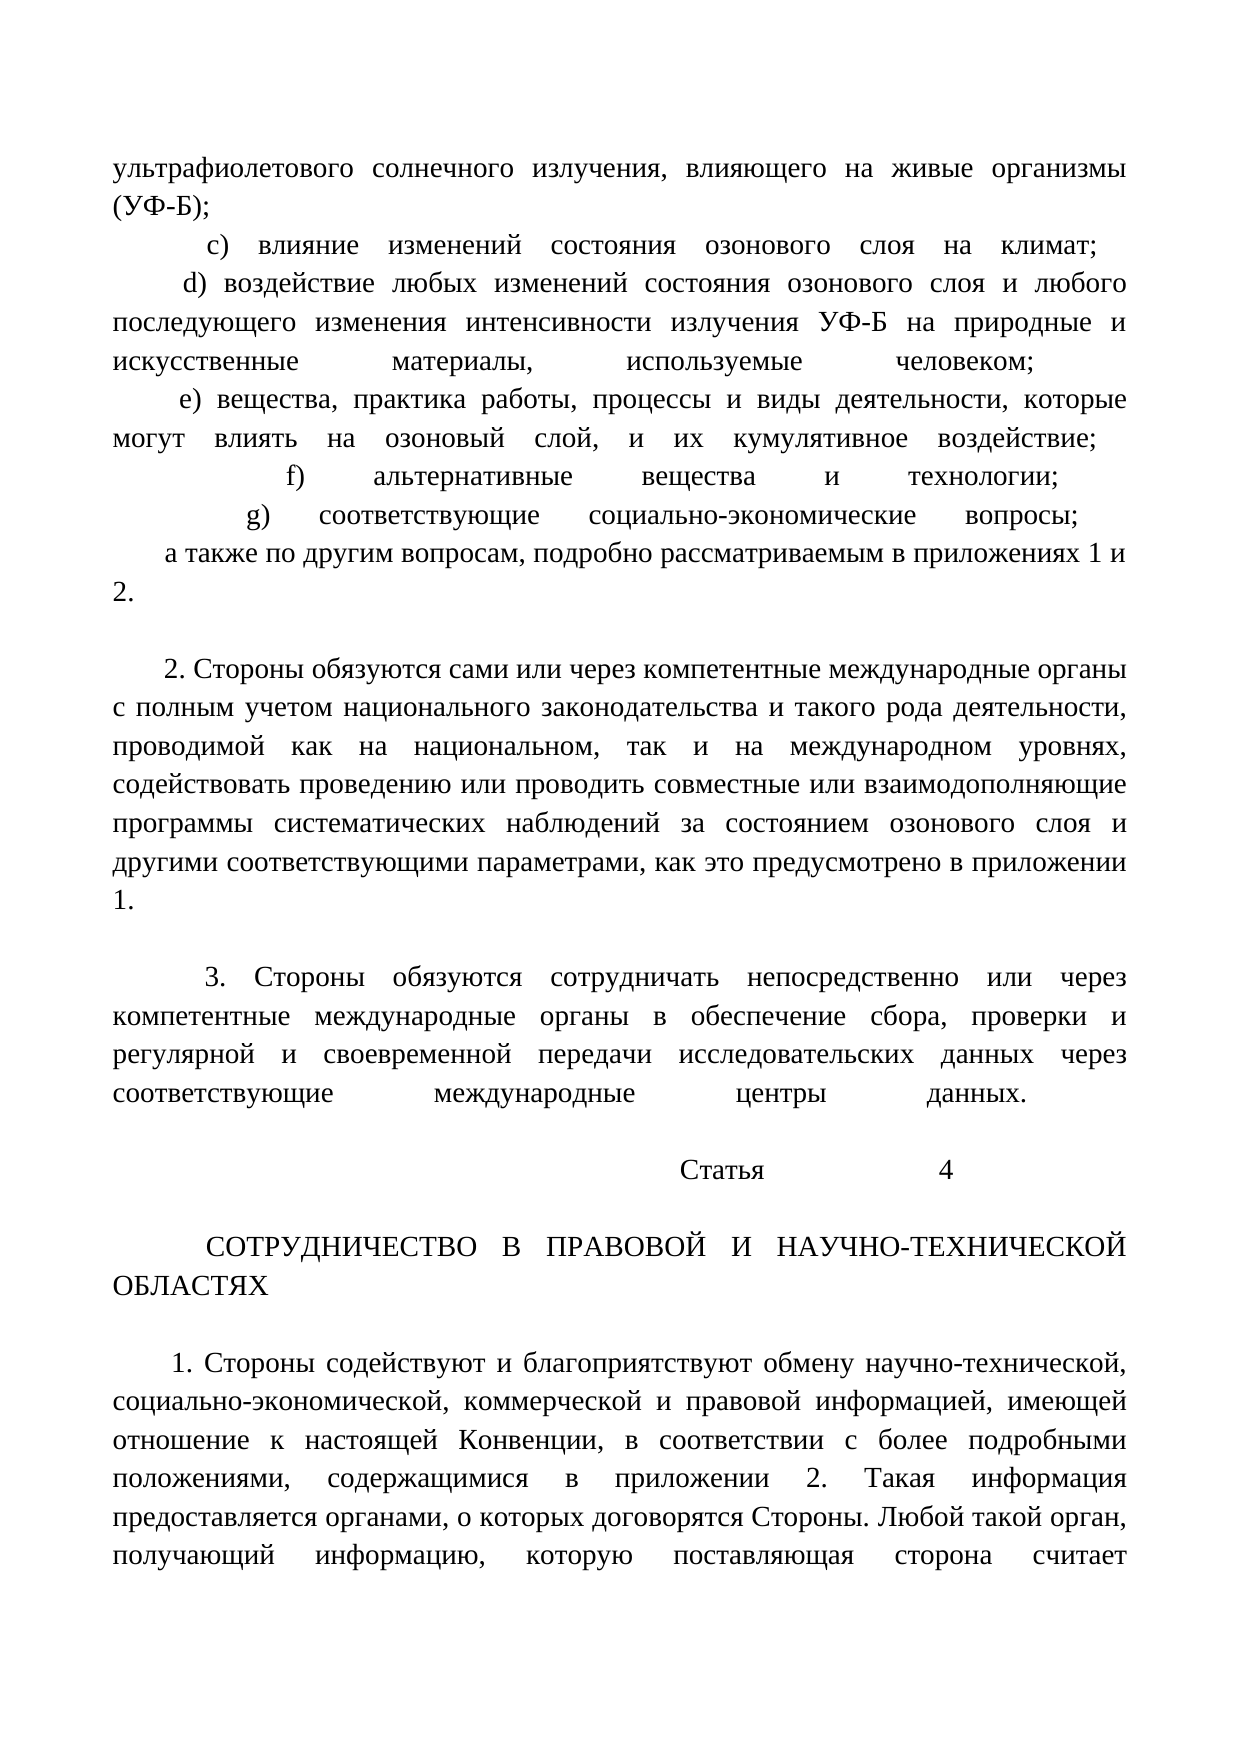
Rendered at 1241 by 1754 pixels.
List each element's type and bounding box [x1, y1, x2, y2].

text [112, 150, 1128, 1571]
